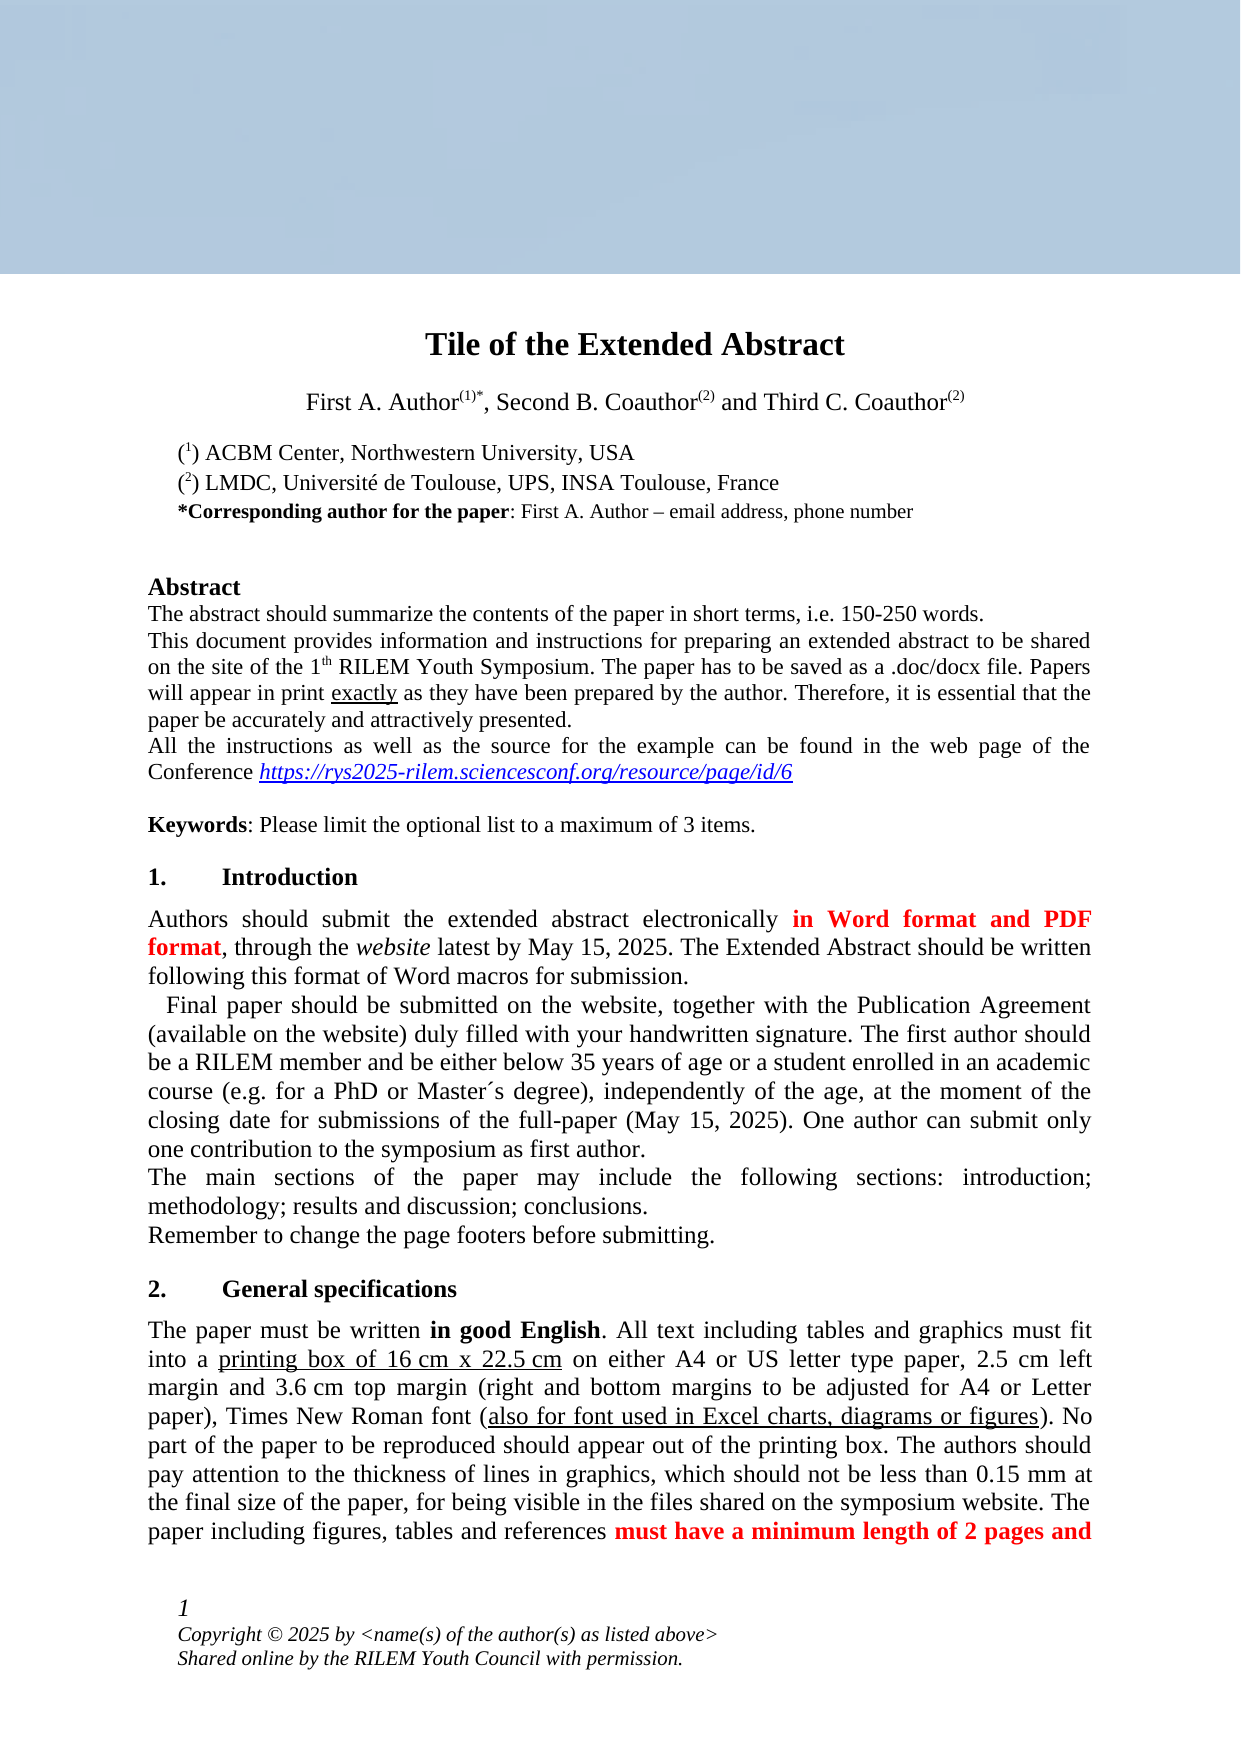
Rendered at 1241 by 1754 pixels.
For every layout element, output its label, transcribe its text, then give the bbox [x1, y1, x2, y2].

text First A. Author(1)*, Second B. Coauthor(2) and Third C. Coauthor(2) [148, 387, 1092, 416]
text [148, 1315, 1092, 1545]
text The abstract should summarize the contents of the paper in short terms, i.e. 150-250 words. [148, 600, 1092, 627]
text Final paper should be submitted on the website, together with the Publication Agreement (available on the website) duly filled with your handwritten signature. The first author should be a RILEM member and be either below 35 years of age or a student enrolled in an academic course (e.g. for a PhD or Master´s degree), independently of the age, at the moment of the closing date for submissions of the full-paper (May 15, 2025). One author can submit only one contribution to the symposium as first author. [148, 990, 1092, 1162]
picture [0, 0, 1241, 274]
text This document provides information and instructions for preparing an extended abstract to be shared on the site of the 1th RILEM Youth Symposium. The paper has to be saved as a .doc/docx file. Papers will appear in print exactly as they have been prepared by the author. Therefore, it is essential that the paper be accurately and attractively presented. [148, 627, 1092, 732]
text Abstract [148, 572, 1092, 600]
subtitle General specifications [148, 1274, 1092, 1302]
text The main sections of the paper may include the following sections: introduction; methodology; results and discussion; conclusions. [148, 1162, 1092, 1220]
text Authors should submit the extended abstract electronically in Word format and PDF format, through the website latest by May 15, 2025. The Extended Abstract should be written following this format of Word macros for submission. [148, 904, 1092, 990]
text (2) LMDC, Université de Toulouse, UPS, INSA Toulouse, France [148, 469, 1092, 496]
text Remember to change the page footers before submitting. [148, 1220, 1092, 1249]
text (1) ACBM Center, Northwestern University, USA [148, 439, 1092, 465]
text Keywords: Please limit the optional list to a maximum of 3 items. [148, 811, 1092, 837]
text *Corresponding author for the paper: First A. Author – email address, phone number [148, 499, 1092, 523]
title Tile of the Extended Abstract [148, 274, 1092, 362]
text All the instructions as well as the source for the example can be found in the web page of the Conference https://rys2025-rilem.sciencesconf.org/resource/page/id/6 [148, 732, 1092, 785]
subtitle Introduction [148, 862, 1092, 891]
